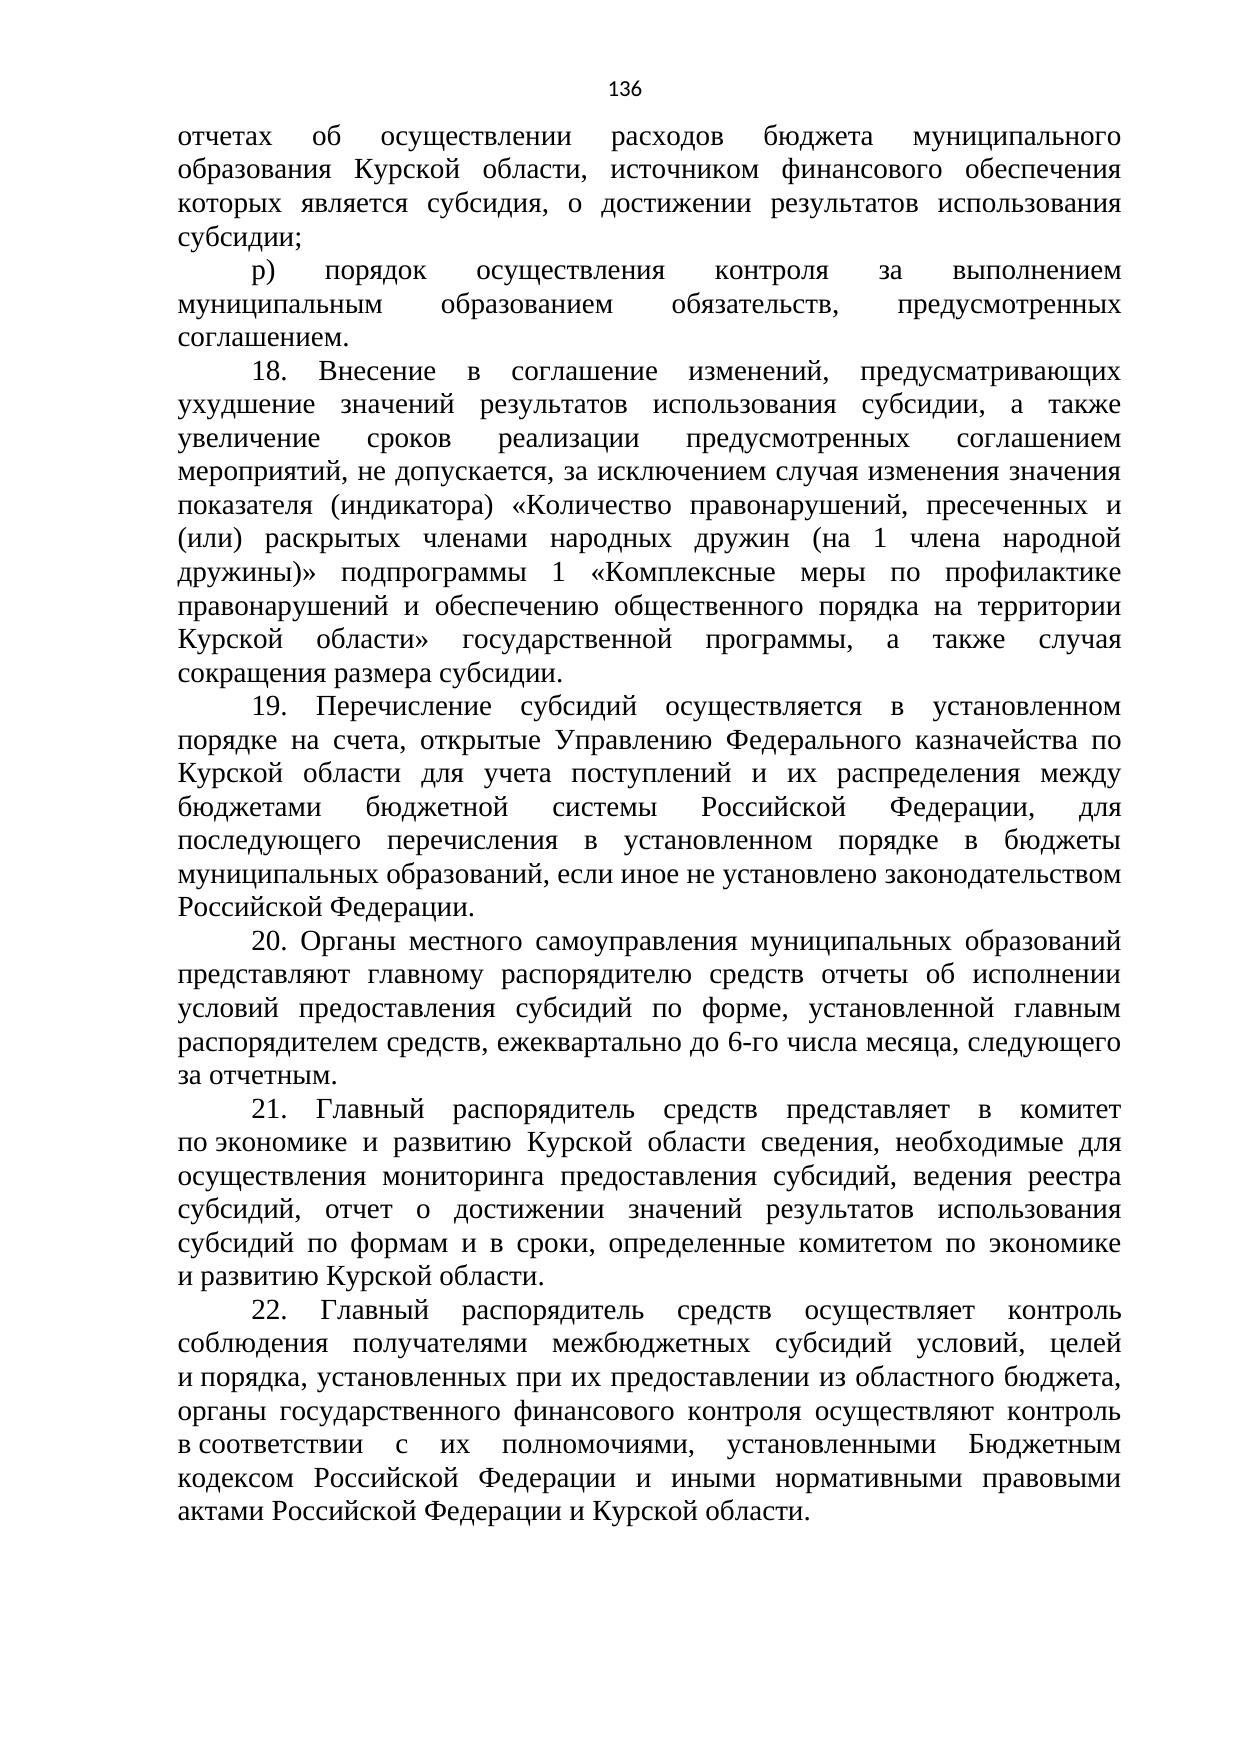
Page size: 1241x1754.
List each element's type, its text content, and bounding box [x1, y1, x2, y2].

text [177, 118, 1122, 252]
text 22. Главный распорядитель средств осуществляет контроль соблюдения получателями межбюджетных субсидий условий, целей и порядка, установленных при их предоставлении из областного бюджета, органы государственного финансового контроля осуществляют контроль в соответствии с их полномочиями, установленными Бюджетным кодексом Российской Федерации и иными нормативными правовыми актами Российской Федерации и Курской области. [177, 1292, 1122, 1527]
text 18. Внесение в соглашение изменений, предусматривающих ухудшение значений результатов использования субсидии, а также увеличение сроков реализации предусмотренных соглашением мероприятий, не допускается, за исключением случая изменения значения показателя (индикатора) «Количество правонарушений, пресеченных и (или) раскрытых членами народных дружин (на 1 члена народной дружины)» подпрограммы 1 «Комплексные меры по профилактике правонарушений и обеспечению общественного порядка на территории Курской области» государственной программы, а также случая сокращения размера субсидии. [177, 353, 1122, 688]
text 19. Перечисление субсидий осуществляется в установленном порядке на счета, открытые Управлению Федерального казначейства по Курской области для учета поступлений и их распределения между бюджетами бюджетной системы Российской Федерации, для последующего перечисления в установленном порядке в бюджеты муниципальных образований, если иное не установлено законодательством Российской Федерации. [177, 688, 1122, 923]
text 20. Органы местного самоуправления муниципальных образований представляют главному распорядителю средств отчеты об исполнении условий предоставления субсидий по форме, установленной главным распорядителем средств, ежеквартально до 6-го числа месяца, следующего за отчетным. [177, 923, 1122, 1091]
text р) порядок осуществления контроля за выполнением муниципальным образованием обязательств, предусмотренных соглашением. [177, 252, 1122, 353]
text 21. Главный распорядитель средств представляет в комитет по экономике и развитию Курской области сведения, необходимые для осуществления мониторинга предоставления субсидий, ведения реестра субсидий, отчет о достижении значений результатов использования субсидий по формам и в сроки, определенные комитетом по экономике и развитию Курской области. [177, 1091, 1122, 1292]
